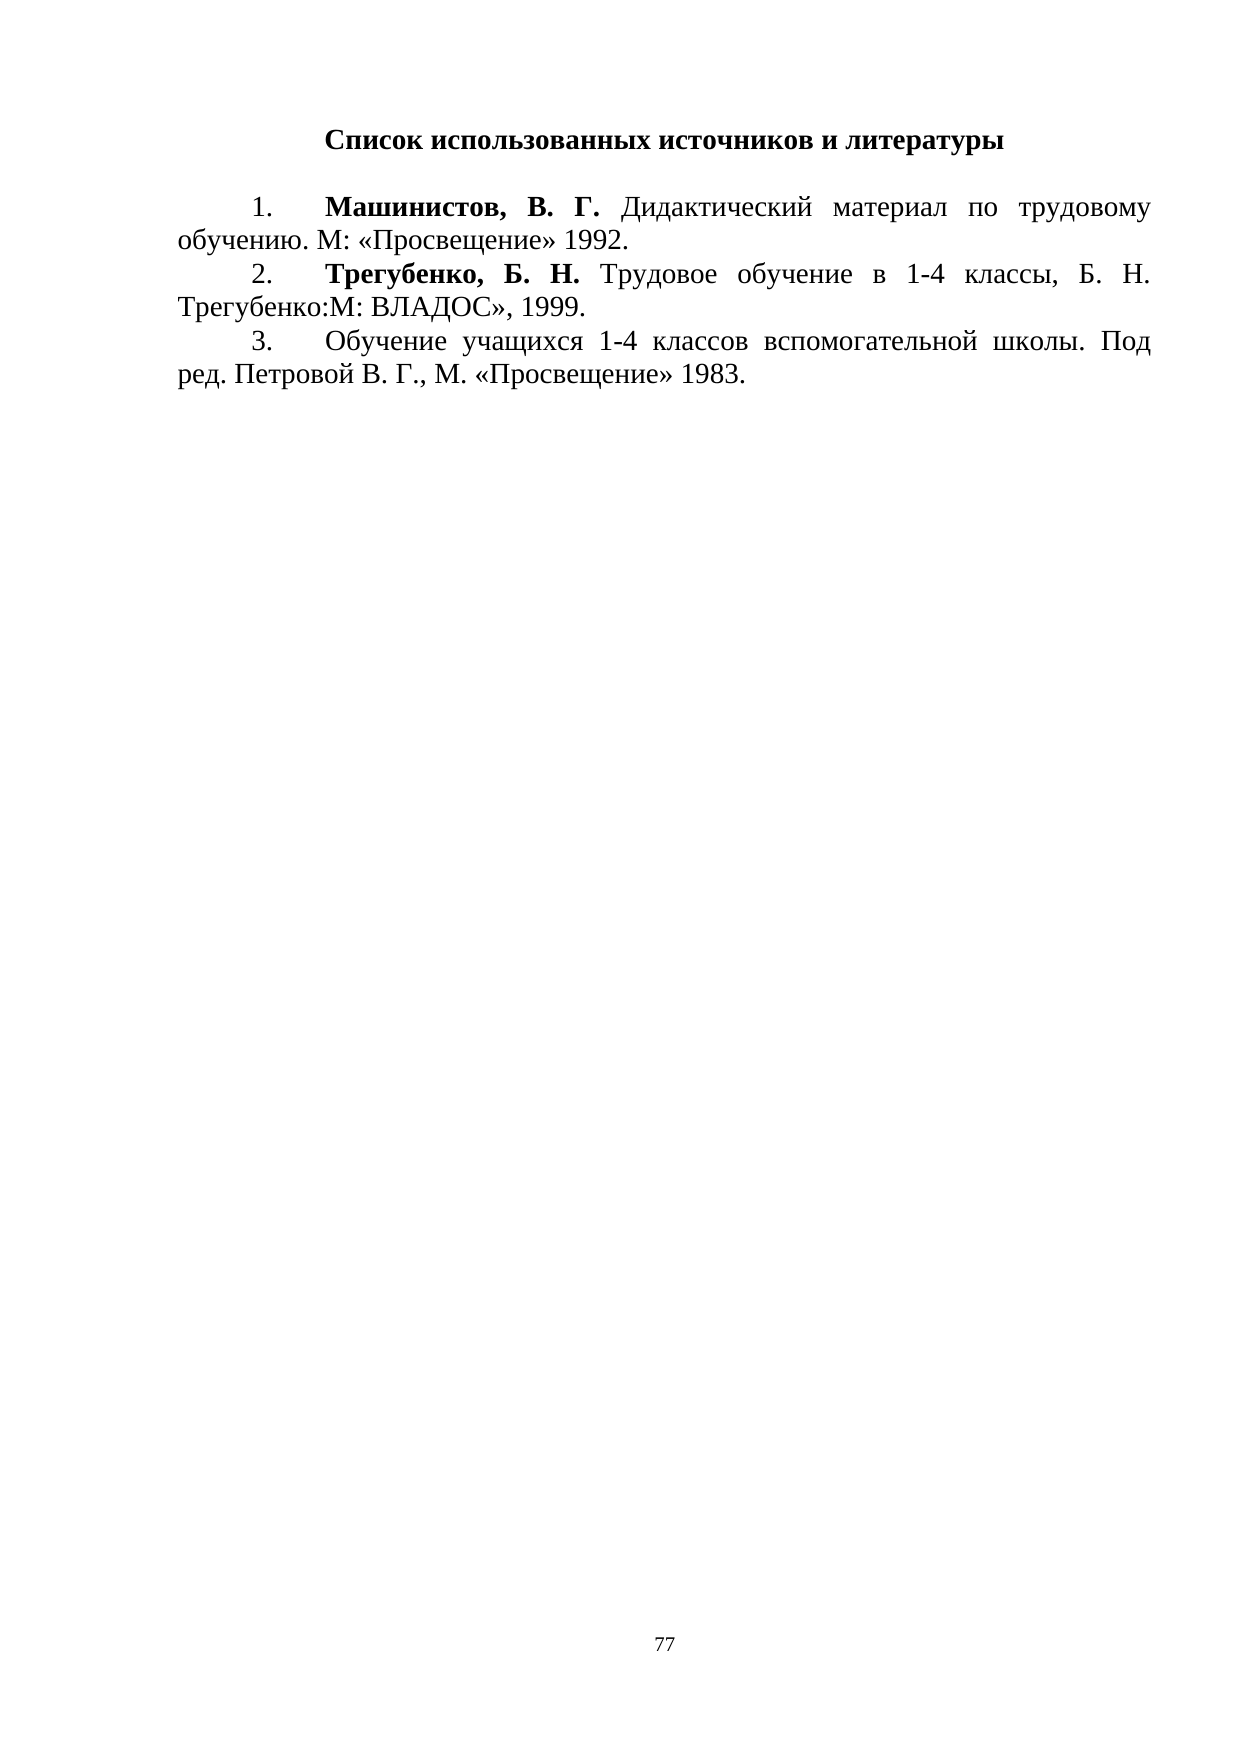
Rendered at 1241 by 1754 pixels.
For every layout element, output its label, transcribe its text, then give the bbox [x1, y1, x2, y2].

list Обучение учащихся 1-4 классов вспомогательной школы. Под ред. Петровой В. Г., М. «Просвещение» 1983. [177, 323, 1152, 390]
list Трегубенко, Б. Н. Трудовое обучение в 1-4 классы, Б. Н. Трегубенко:М: ВЛАДОС», 1999. [177, 256, 1152, 323]
list Машинистов, В. Г. Дидактический материал по трудовому обучению. М: «Просвещение» 1992. [177, 189, 1152, 256]
text Список использованных источников и литературы [177, 122, 1152, 155]
